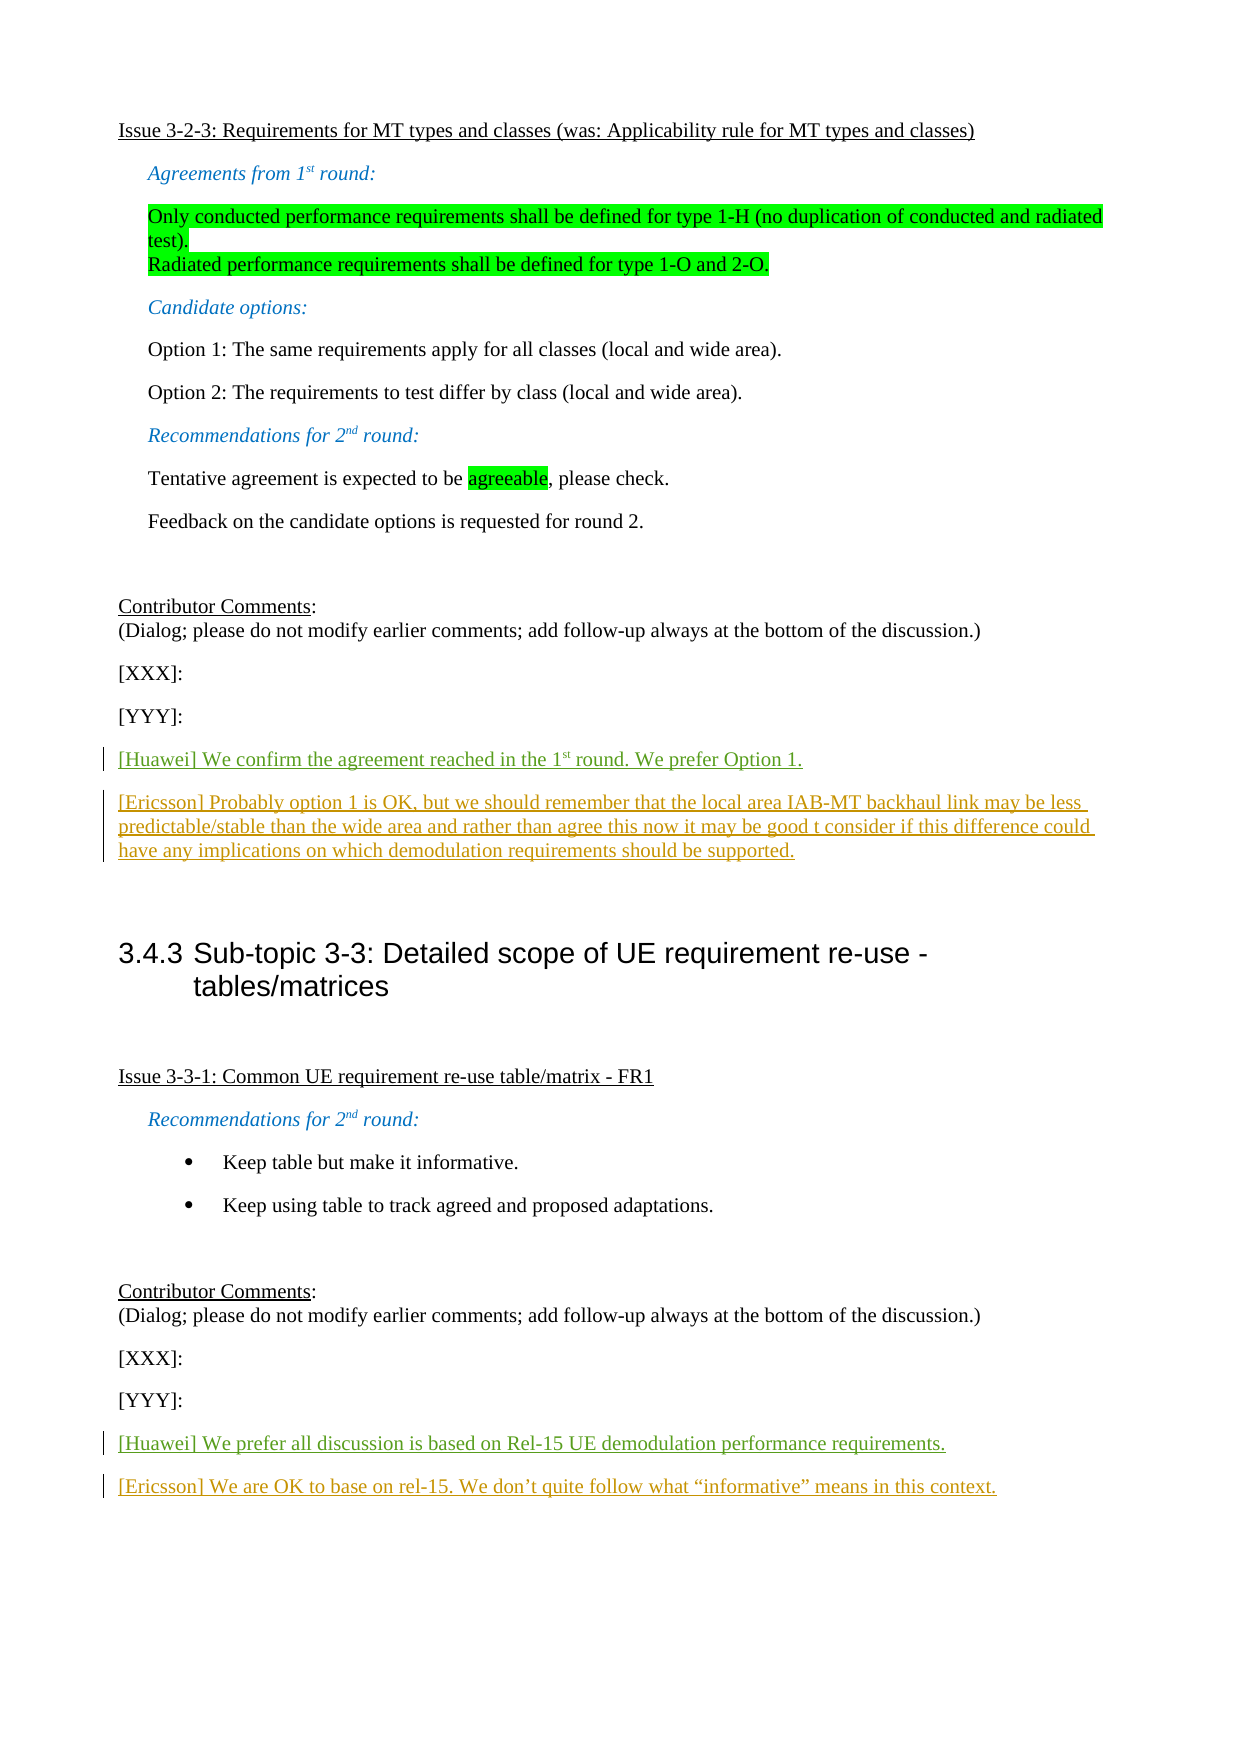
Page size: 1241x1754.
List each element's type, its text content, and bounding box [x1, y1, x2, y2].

text Issue 3-2-3: Requirements for MT types and classes (was: Applicability rule for MT types and classes) [118, 118, 1122, 142]
text Issue 3-3-1: Common UE requirement re-use table/matrix - FR1 [118, 1064, 1122, 1088]
text Option 1: The same requirements apply for all classes (local and wide area). [148, 337, 1122, 361]
text [YYY]: [118, 704, 1122, 728]
text Feedback on the candidate options is requested for round 2. [148, 509, 1122, 533]
text Option 2: The requirements to test differ by class (local and wide area). [148, 380, 1122, 404]
text Recommendations for 2nd round: [148, 1107, 1122, 1131]
text Only conducted performance requirements shall be defined for type 1-H (no duplication of conducted and radiated test). Radiated performance requirements shall be defined for type 1-O and 2-O. [189, 204, 1122, 276]
text Contributor Comments: (Dialog; please do not modify earlier comments; add follow-up always at the bottom of the discussion.) [118, 594, 1122, 642]
text Candidate options: [148, 294, 1122, 319]
text Tentative agreement is expected to be agreeable, please check. [148, 466, 468, 490]
text Recommendations for 2nd round: [148, 423, 1122, 447]
text Contributor Comments: (Dialog; please do not modify earlier comments; add follow-up always at the bottom of the discussion.) [118, 1278, 1122, 1327]
text Agreements from 1st round: [148, 161, 1122, 185]
list Keep table but make it informative. [185, 1150, 1122, 1174]
text [XXX]: [118, 661, 1122, 685]
text [XXX]: [118, 1345, 1122, 1369]
subtitle Sub-topic 3-3: Detailed scope of UE requirement re-use - tables/matrices [118, 936, 1122, 1003]
text [YYY]: [118, 1388, 1122, 1412]
text Tentative agreement is expected to be agreeable, please check. [548, 466, 1122, 490]
list Keep using table to track agreed and proposed adaptations. [185, 1193, 1122, 1217]
